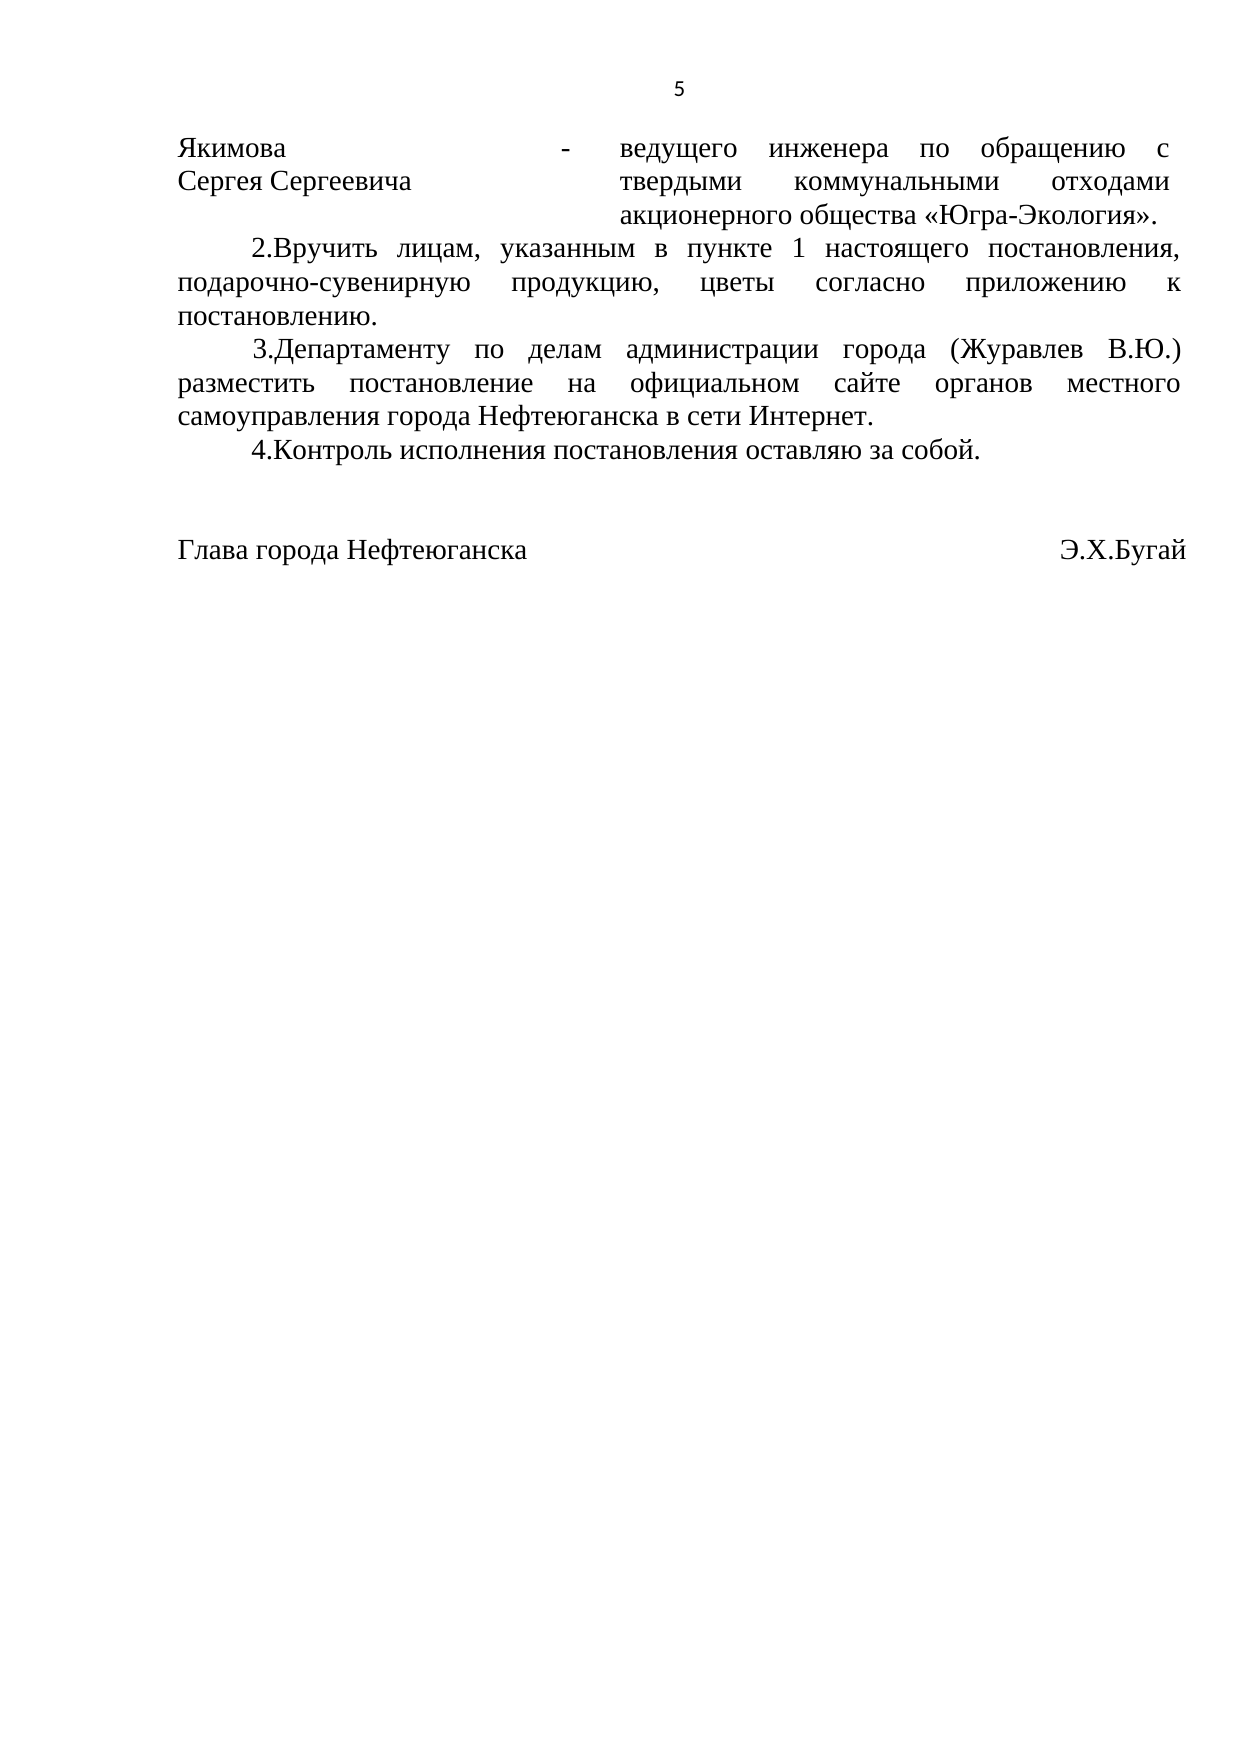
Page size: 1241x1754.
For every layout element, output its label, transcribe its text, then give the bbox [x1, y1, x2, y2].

text Глава города Нефтеюганска Э.Х.Бугай [177, 532, 1225, 566]
table_header ведущего инженера по обращению с твердыми коммунальными отходами акционерного общества «Югра-Экология». [608, 130, 1181, 231]
table_header Якимова Сергея Сергеевича [166, 130, 549, 231]
table_header - [549, 130, 608, 231]
text 2.Вручить лицам, указанным в пункте 1 настоящего постановления, подарочно-сувенирную продукцию, цветы согласно приложению к постановлению. [177, 231, 1181, 331]
text 3.Департаменту по делам администрации города (Журавлев В.Ю.) разместить постановление на официальном сайте органов местного самоуправления города Нефтеюганска в сети Интернет. [177, 331, 1181, 432]
text 4.Контроль исполнения постановления оставляю за собой. [177, 432, 1181, 465]
